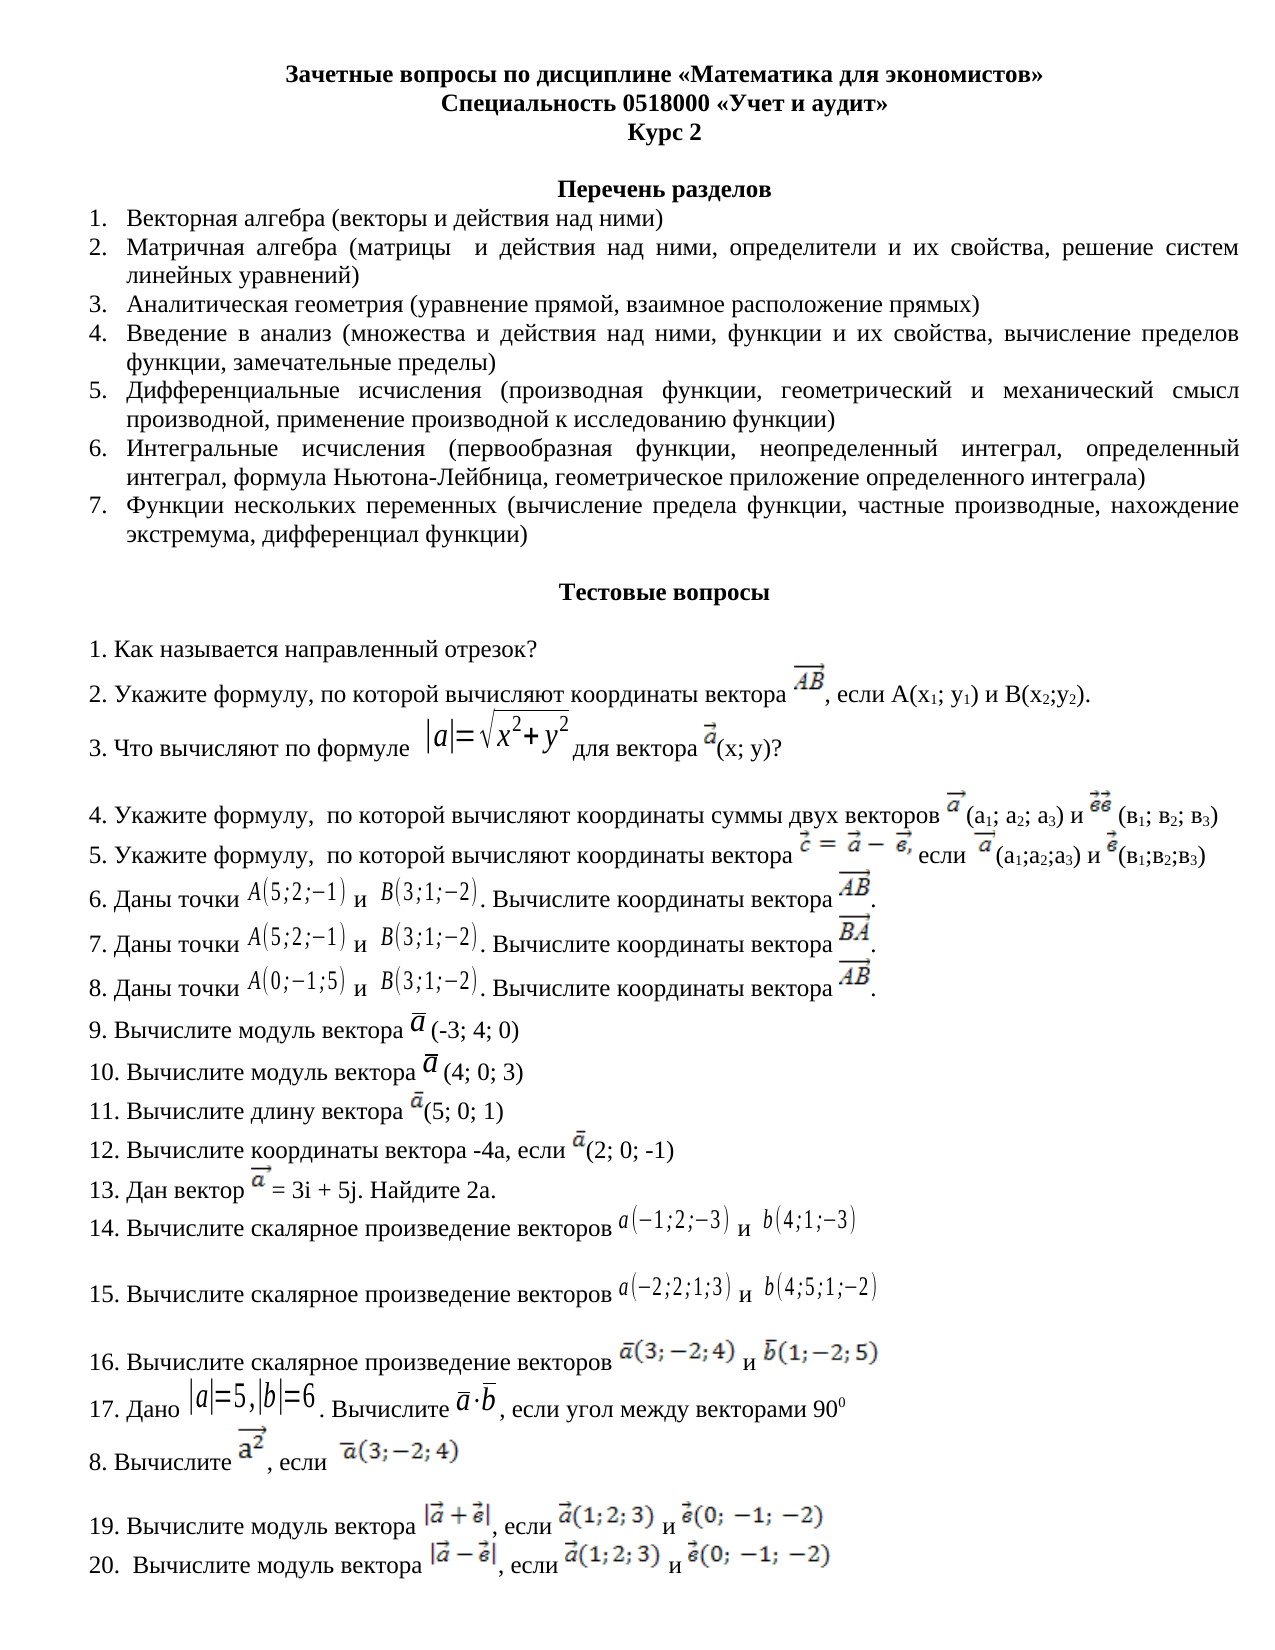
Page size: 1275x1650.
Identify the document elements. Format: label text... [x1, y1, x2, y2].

text 7. Даны точки и . Вычислите координаты вектора . [88, 913, 1240, 958]
text 8. Вычислите , если [88, 1423, 1240, 1476]
text 4. Укажите формулу, по которой вычисляют координаты суммы двух векторов (а1; а2; а3) и (в1; в2; в3) [88, 790, 1240, 829]
text 17. Дано . Вычислите , если угол между векторами 900 [88, 1376, 1240, 1423]
picture [238, 1423, 267, 1471]
text 6. Даны точки и . Вычислите координаты вектора . [88, 868, 1240, 913]
text 12. Вычислите координаты вектора -4а, если (2; 0; -1) [88, 1125, 1240, 1164]
text 5. Укажите формулу, по которой вычисляют координаты вектора если (а1;а2;а3) и (в1;в2;в3) [88, 829, 1240, 868]
text 8. Даны точки и . Вычислите координаты вектора . [88, 958, 1240, 1002]
text 3. Что вычисляют по формуле для вектора (х; у)? [88, 707, 1240, 761]
text 15. Вычислите скалярное произведение векторов и [88, 1270, 1240, 1308]
list Дифференциальные исчисления (производная функции, геометрический и механический смысл производной, применение производной к исследованию функции) [88, 375, 1240, 433]
text 10. Вычислите модуль вектора (4; 0; 3) [88, 1044, 1240, 1086]
text Перечень разделов [88, 174, 1240, 203]
list Функции нескольких переменных (вычисление предела функции, частные производные, нахождение экстремума, дифференциал функции) [88, 490, 1240, 548]
text 19. Вычислите модуль вектора , если и [88, 1501, 1240, 1540]
list Аналитическая геометрия (уравнение прямой, взаимное расположение прямых) [88, 289, 1240, 318]
list Введение в анализ (множества и действия над ними, функции и их свойства, вычисление пределов функции, замечательные пределы) [88, 318, 1240, 375]
text 20. Вычислите модуль вектора , если и [88, 1540, 1240, 1579]
text 11. Вычислите длину вектора (5; 0; 1) [88, 1086, 1240, 1125]
text 2. Укажите формулу, по которой вычисляют координаты вектора , если А(х1; у1) и В(х2;у2). [88, 663, 1240, 707]
text 13. Дан вектор = 3i + 5j. Найдите 2а. [88, 1164, 1240, 1203]
text 14. Вычислите скалярное произведение векторов и [88, 1203, 1240, 1241]
text 9. Вычислите модуль вектора (-3; 4; 0) [88, 1002, 1240, 1044]
text 16. Вычислите скалярное произведение векторов и [88, 1337, 1240, 1376]
text 1. Как называется направленный отрезок? [88, 634, 1240, 663]
list Векторная алгебра (векторы и действия над ними) [88, 203, 1240, 232]
text Специальность 0518000 «Учет и аудит» [88, 88, 1240, 117]
list Матричная алгебра (матрицы и действия над ними, определители и их свойства, решение систем линейных уравнений) [88, 232, 1240, 289]
text Курс 2 [88, 117, 1240, 145]
text Тестовые вопросы [88, 577, 1240, 605]
text Зачетные вопросы по дисциплине «Математика для экономистов» [88, 59, 1240, 88]
list Интегральные исчисления (первообразная функции, неопределенный интеграл, определенный интеграл, формула Ньютона-Лейбница, геометрическое приложение определенного интеграла) [88, 433, 1240, 490]
